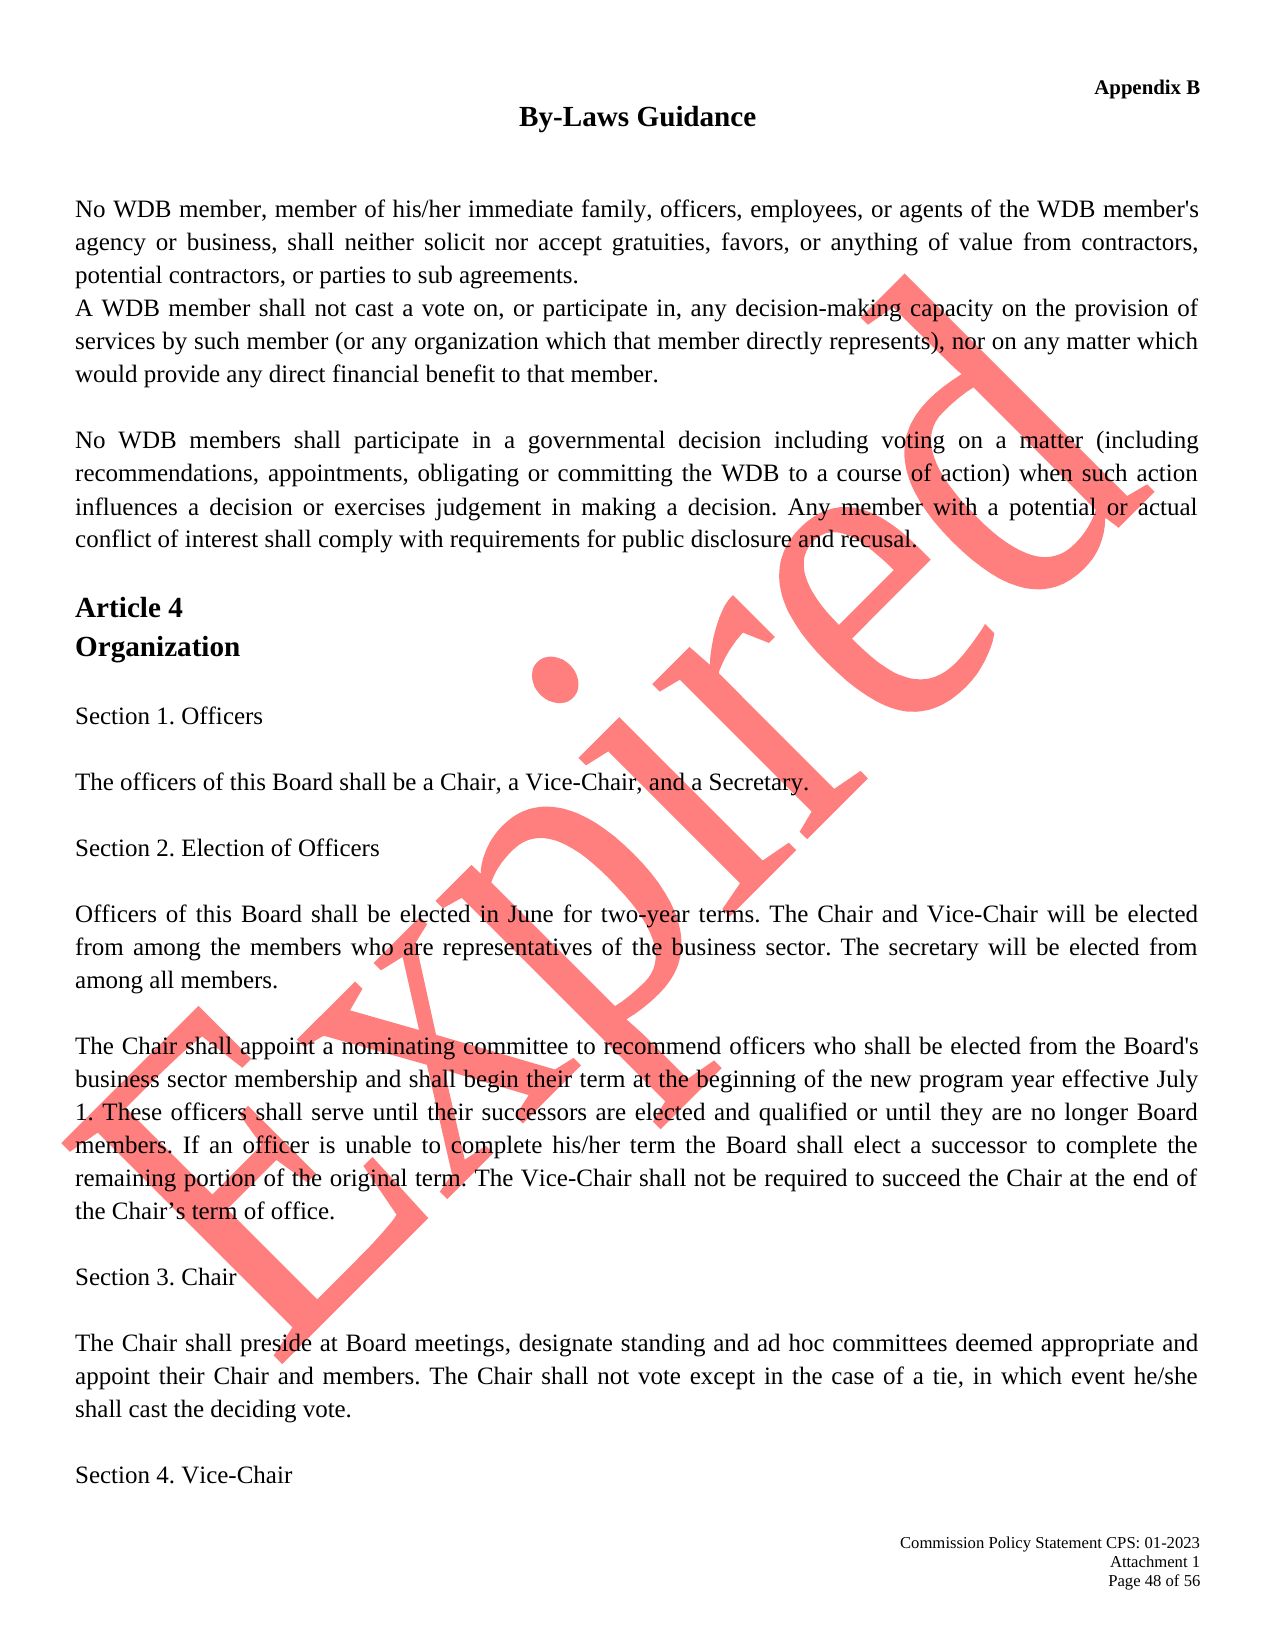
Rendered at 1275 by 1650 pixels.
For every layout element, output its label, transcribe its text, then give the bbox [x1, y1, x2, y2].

text A WDB member shall not cast a vote on, or participate in, any decision-making capacity on the provision of services by such member (or any organization which that member directly represents), nor on any matter which would provide any direct financial benefit to that member. [75, 293, 1200, 388]
text Organization [75, 629, 1200, 663]
text Section 4. Vice-Chair [75, 1460, 1200, 1489]
text No WDB member, member of his/her immediate family, officers, employees, or agents of the WDB member's agency or business, shall neither solicit nor accept gratuities, favors, or anything of value from contractors, potential contractors, or parties to sub agreements. [75, 194, 1200, 289]
text The officers of this Board shall be a Chair, a Vice-Chair, and a Secretary. [75, 767, 1200, 796]
text The Chair shall appoint a nominating committee to recommend officers who shall be elected from the Board's business sector membership and shall begin their term at the beginning of the new program year effective July 1. These officers shall serve until their successors are elected and qualified or until they are no longer Board members. If an officer is unable to complete his/her term the Board shall elect a successor to complete the remaining portion of the original term. The Vice-Chair shall not be required to succeed the Chair at the end of the Chair’s term of office. [75, 1031, 1200, 1225]
text No WDB members shall participate in a governmental decision including voting on a matter (including recommendations, appointments, obligating or committing the WDB to a course of action) when such action influences a decision or exercises judgement in making a decision. Any member with a potential or actual conflict of interest shall comply with requirements for public disclosure and recusal. [75, 426, 1200, 553]
text Article 4 [75, 591, 1200, 624]
text The Chair shall preside at Board meetings, designate standing and ad hoc committees deemed appropriate and appoint their Chair and members. The Chair shall not vote except in the case of a tie, in which event he/she shall cast the deciding vote. [75, 1328, 1200, 1423]
text Section 2. Election of Officers [75, 833, 1200, 862]
text Section 1. Officers [75, 701, 1200, 729]
text Section 3. Chair [75, 1262, 1200, 1291]
text Officers of this Board shall be elected in June for two-year terms. The Chair and Vice-Chair will be elected from among the members who are representatives of the business sector. The secretary will be elected from among all members. [75, 899, 1200, 994]
